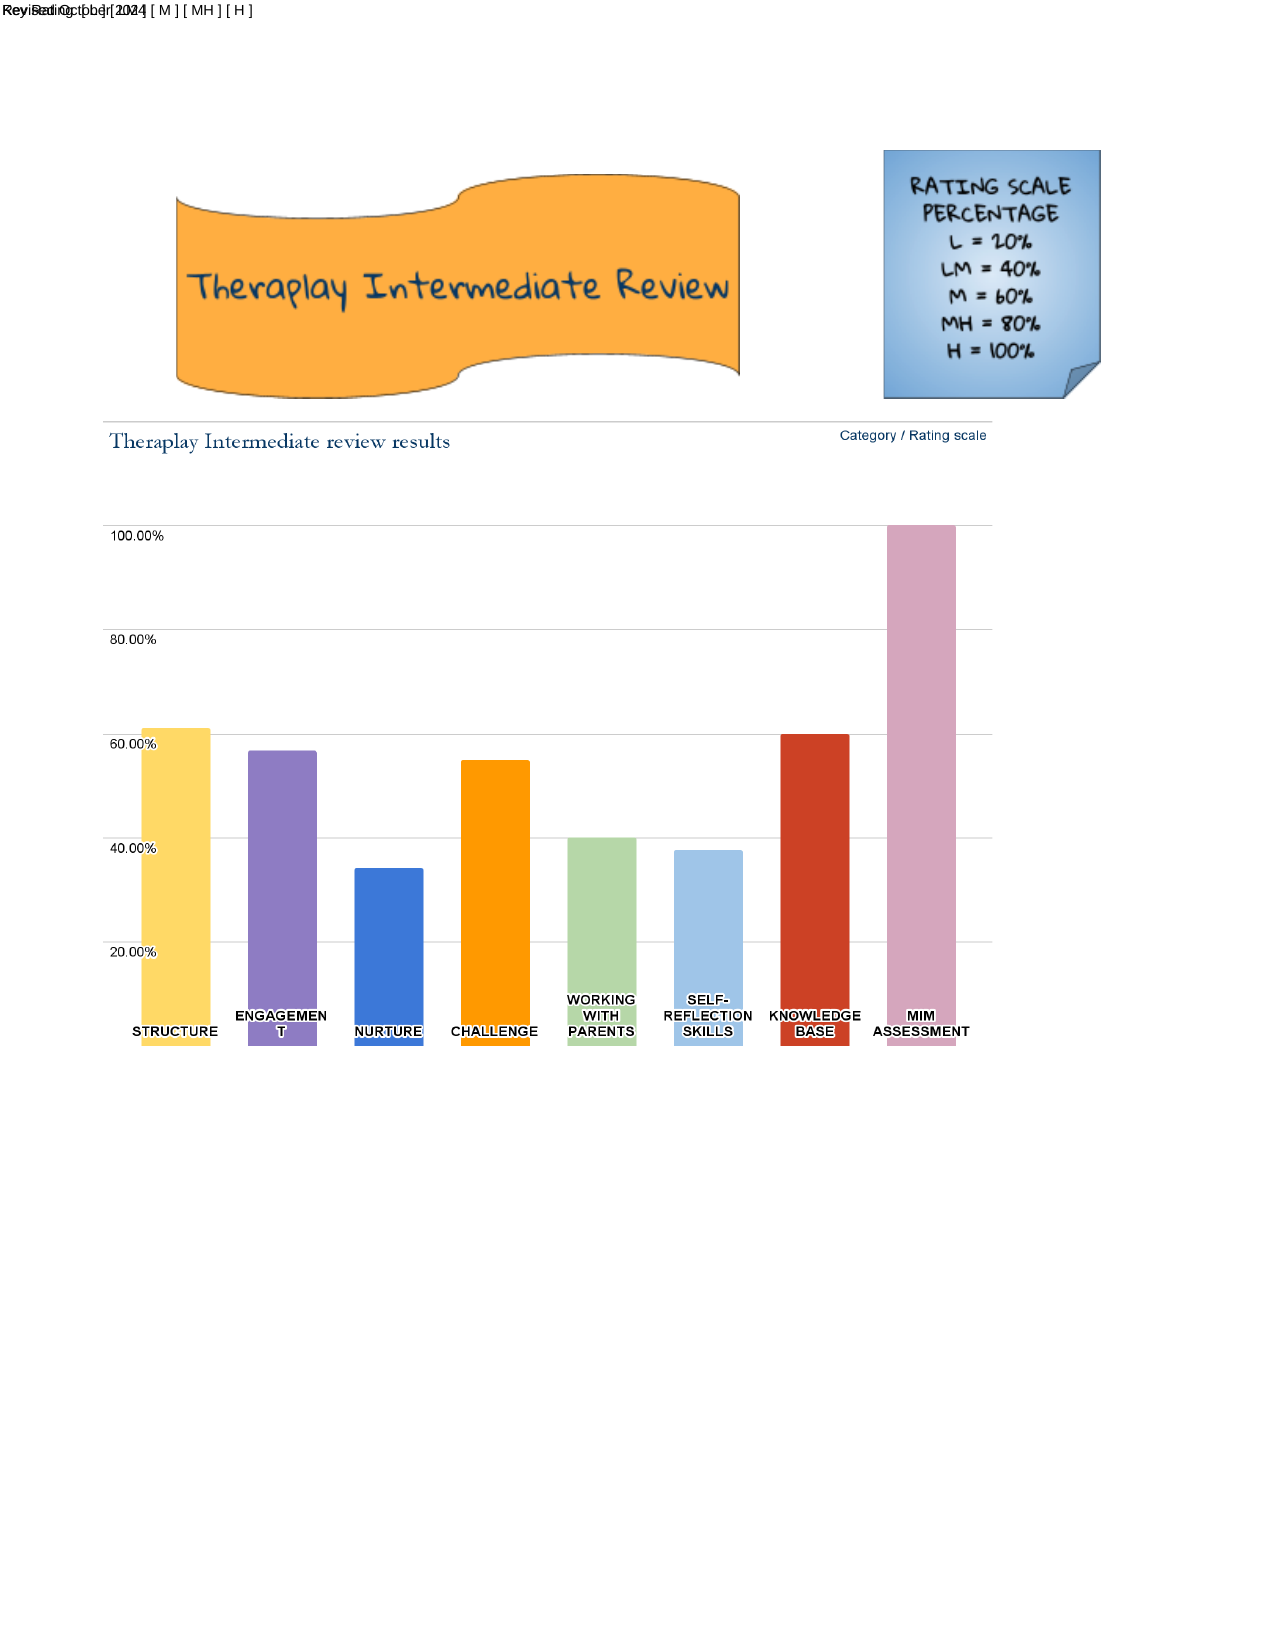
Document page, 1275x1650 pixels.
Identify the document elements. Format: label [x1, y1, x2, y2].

picture [176, 174, 740, 399]
picture [103, 421, 993, 1046]
picture [883, 150, 1101, 399]
